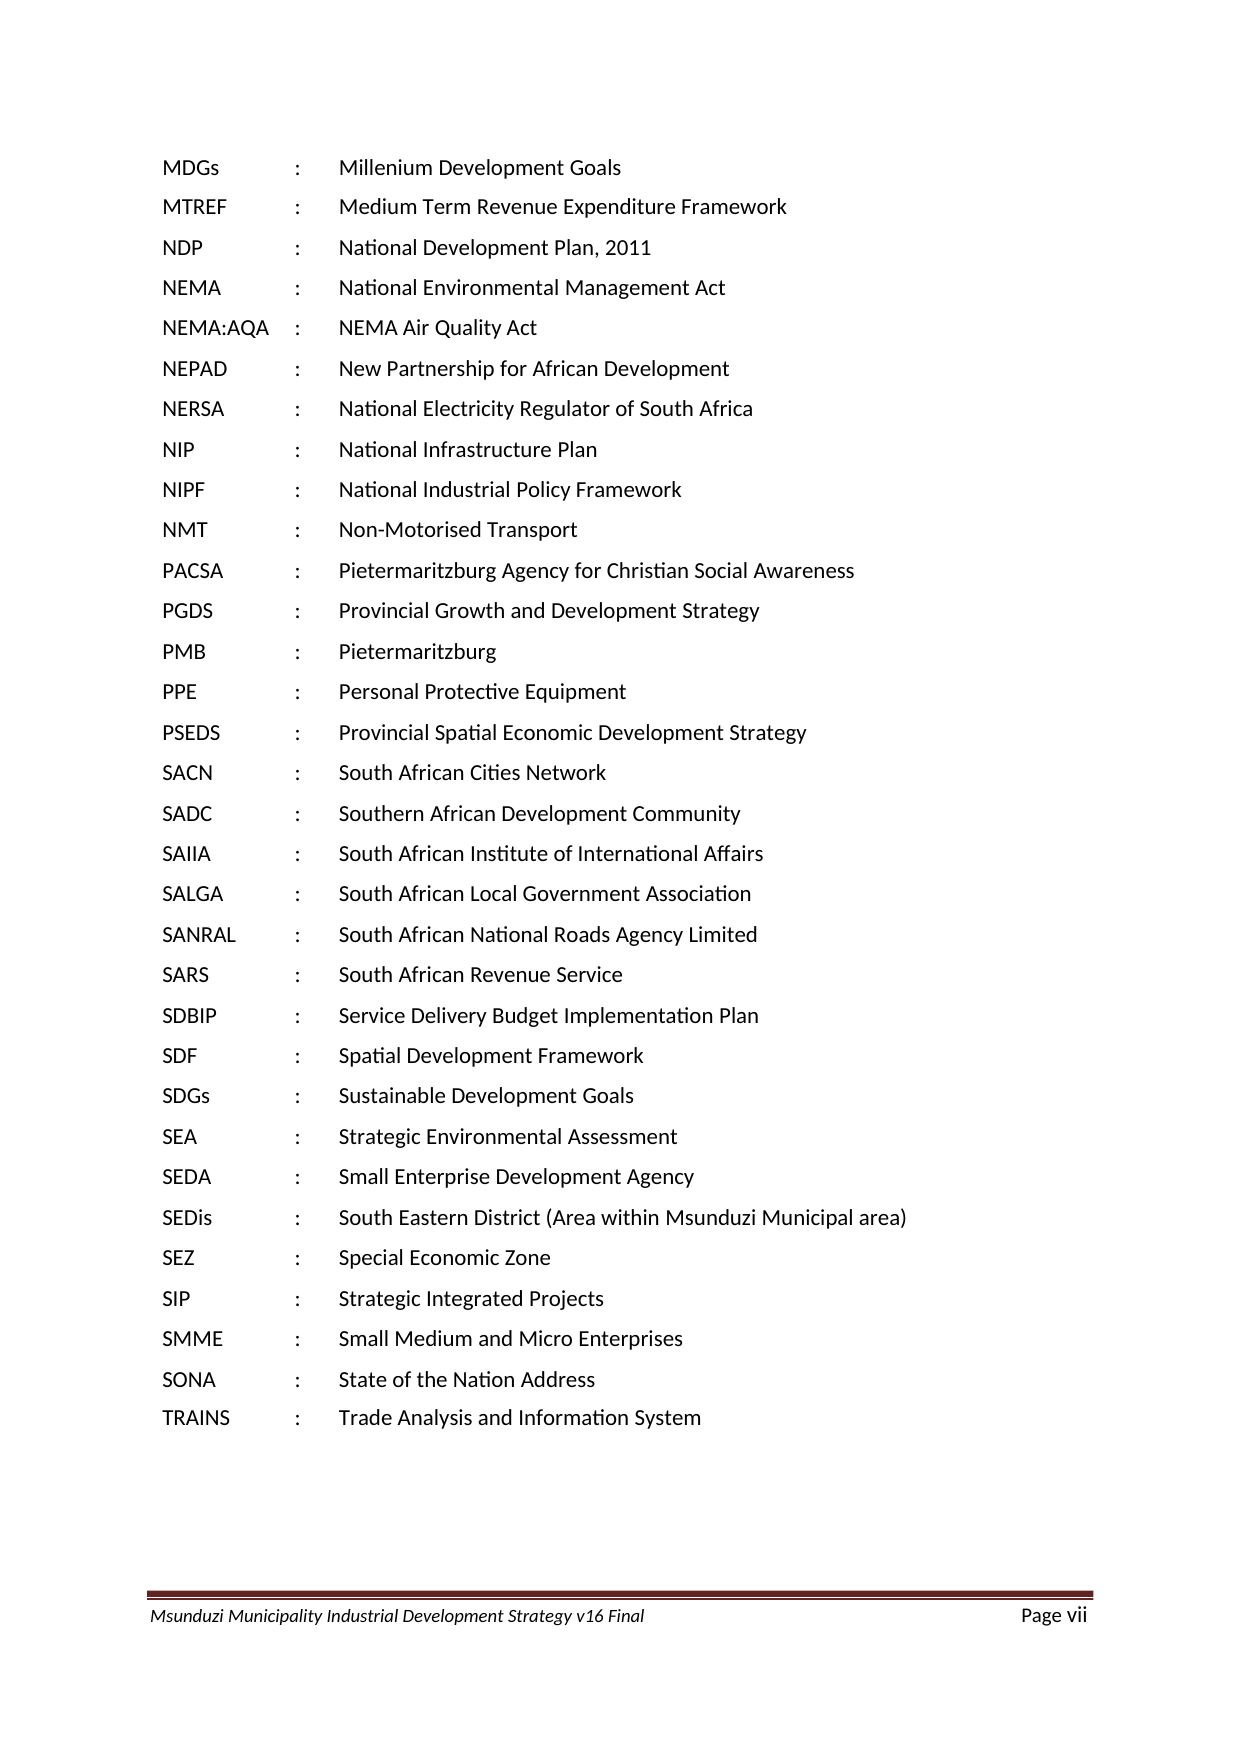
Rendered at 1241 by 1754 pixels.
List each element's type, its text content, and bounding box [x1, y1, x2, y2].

table_cell New Partnership for African Development [320, 350, 928, 390]
table_cell PACSA [141, 552, 282, 592]
table_cell Special Economic Zone [320, 1239, 928, 1280]
table_header : [282, 156, 320, 188]
table_cell NEMA:AQA [141, 309, 282, 350]
table_cell South African Institute of International Affairs [320, 835, 928, 875]
table_cell Medium Term Revenue Expenditure Framework [320, 188, 928, 228]
table_cell : [282, 754, 320, 794]
table_cell Non-Motorised Transport [320, 511, 928, 552]
table_cell SEDis [141, 1199, 282, 1239]
table_cell SARS [141, 956, 282, 997]
table_cell NERSA [141, 390, 282, 431]
table_header Millenium Development Goals [320, 156, 928, 188]
table_cell : [282, 350, 320, 390]
table_cell PMB [141, 633, 282, 673]
table_cell SDBIP [141, 997, 282, 1037]
table_cell NEPAD [141, 350, 282, 390]
table_cell Pietermaritzburg [320, 633, 928, 673]
table_cell : [282, 875, 320, 916]
table_cell MTREF [141, 188, 282, 228]
table_cell : [282, 593, 320, 633]
table_cell SONA [141, 1361, 282, 1401]
table_cell TRAINS [141, 1401, 282, 1433]
table_cell NDP [141, 229, 282, 269]
table_cell : [282, 390, 320, 431]
table_cell Pietermaritzburg Agency for Christian Social Awareness [320, 552, 928, 592]
table_cell SALGA [141, 875, 282, 916]
table_cell : [282, 269, 320, 309]
table_cell : [282, 673, 320, 714]
table_cell Service Delivery Budget Implementation Plan [320, 997, 928, 1037]
table_cell Trade Analysis and Information System [320, 1401, 928, 1433]
table_cell SEA [141, 1118, 282, 1158]
table_cell : [282, 1118, 320, 1158]
table_cell : [282, 1158, 320, 1199]
table_cell : [282, 229, 320, 269]
table_cell Provincial Growth and Development Strategy [320, 593, 928, 633]
table_cell NEMA Air Quality Act [320, 309, 928, 350]
table_cell : [282, 795, 320, 835]
table_cell : [282, 1078, 320, 1118]
table_cell South African Revenue Service [320, 956, 928, 997]
table_cell SIP [141, 1280, 282, 1320]
table_cell Southern African Development Community [320, 795, 928, 835]
table_cell NIPF [141, 471, 282, 511]
table_cell : [282, 997, 320, 1037]
table_cell SADC [141, 795, 282, 835]
table_cell SEDA [141, 1158, 282, 1199]
table_cell Spatial Development Framework [320, 1037, 928, 1077]
table_cell Strategic Integrated Projects [320, 1280, 928, 1320]
table_cell Personal Protective Equipment [320, 673, 928, 714]
table_cell State of the Nation Address [320, 1361, 928, 1401]
table_cell National Development Plan, 2011 [320, 229, 928, 269]
table_header MDGs [141, 156, 282, 188]
table_cell SDF [141, 1037, 282, 1077]
table_cell PSEDS [141, 714, 282, 754]
table_cell SAIIA [141, 835, 282, 875]
table_cell South African Cities Network [320, 754, 928, 794]
table_cell : [282, 431, 320, 471]
table_cell PGDS [141, 593, 282, 633]
table_cell South African National Roads Agency Limited [320, 916, 928, 956]
table_cell : [282, 633, 320, 673]
table_cell Sustainable Development Goals [320, 1078, 928, 1118]
table_cell : [282, 309, 320, 350]
table_cell SANRAL [141, 916, 282, 956]
table_cell : [282, 552, 320, 592]
table_cell NEMA [141, 269, 282, 309]
table_cell : [282, 1199, 320, 1239]
table_cell Strategic Environmental Assessment [320, 1118, 928, 1158]
table_cell National Electricity Regulator of South Africa [320, 390, 928, 431]
table_cell South Eastern District (Area within Msunduzi Municipal area) [320, 1199, 928, 1239]
table_cell National Infrastructure Plan [320, 431, 928, 471]
table_cell : [282, 1239, 320, 1280]
table_cell Small Enterprise Development Agency [320, 1158, 928, 1199]
table_cell : [282, 188, 320, 228]
table_cell : [282, 1320, 320, 1361]
table_cell SMME [141, 1320, 282, 1361]
table_cell SACN [141, 754, 282, 794]
table_cell SEZ [141, 1239, 282, 1280]
table_cell : [282, 511, 320, 552]
table_cell : [282, 1037, 320, 1077]
table_cell NMT [141, 511, 282, 552]
table_cell Provincial Spatial Economic Development Strategy [320, 714, 928, 754]
table_cell : [282, 1361, 320, 1401]
table_cell : [282, 835, 320, 875]
table_cell : [282, 956, 320, 997]
table_cell Small Medium and Micro Enterprises [320, 1320, 928, 1361]
table_cell : [282, 471, 320, 511]
table_cell National Industrial Policy Framework [320, 471, 928, 511]
table_cell South African Local Government Association [320, 875, 928, 916]
table_cell : [282, 1401, 320, 1433]
table_cell : [282, 714, 320, 754]
table_cell : [282, 916, 320, 956]
table_cell : [282, 1280, 320, 1320]
table_cell SDGs [141, 1078, 282, 1118]
table_cell PPE [141, 673, 282, 714]
table_cell National Environmental Management Act [320, 269, 928, 309]
table_cell NIP [141, 431, 282, 471]
